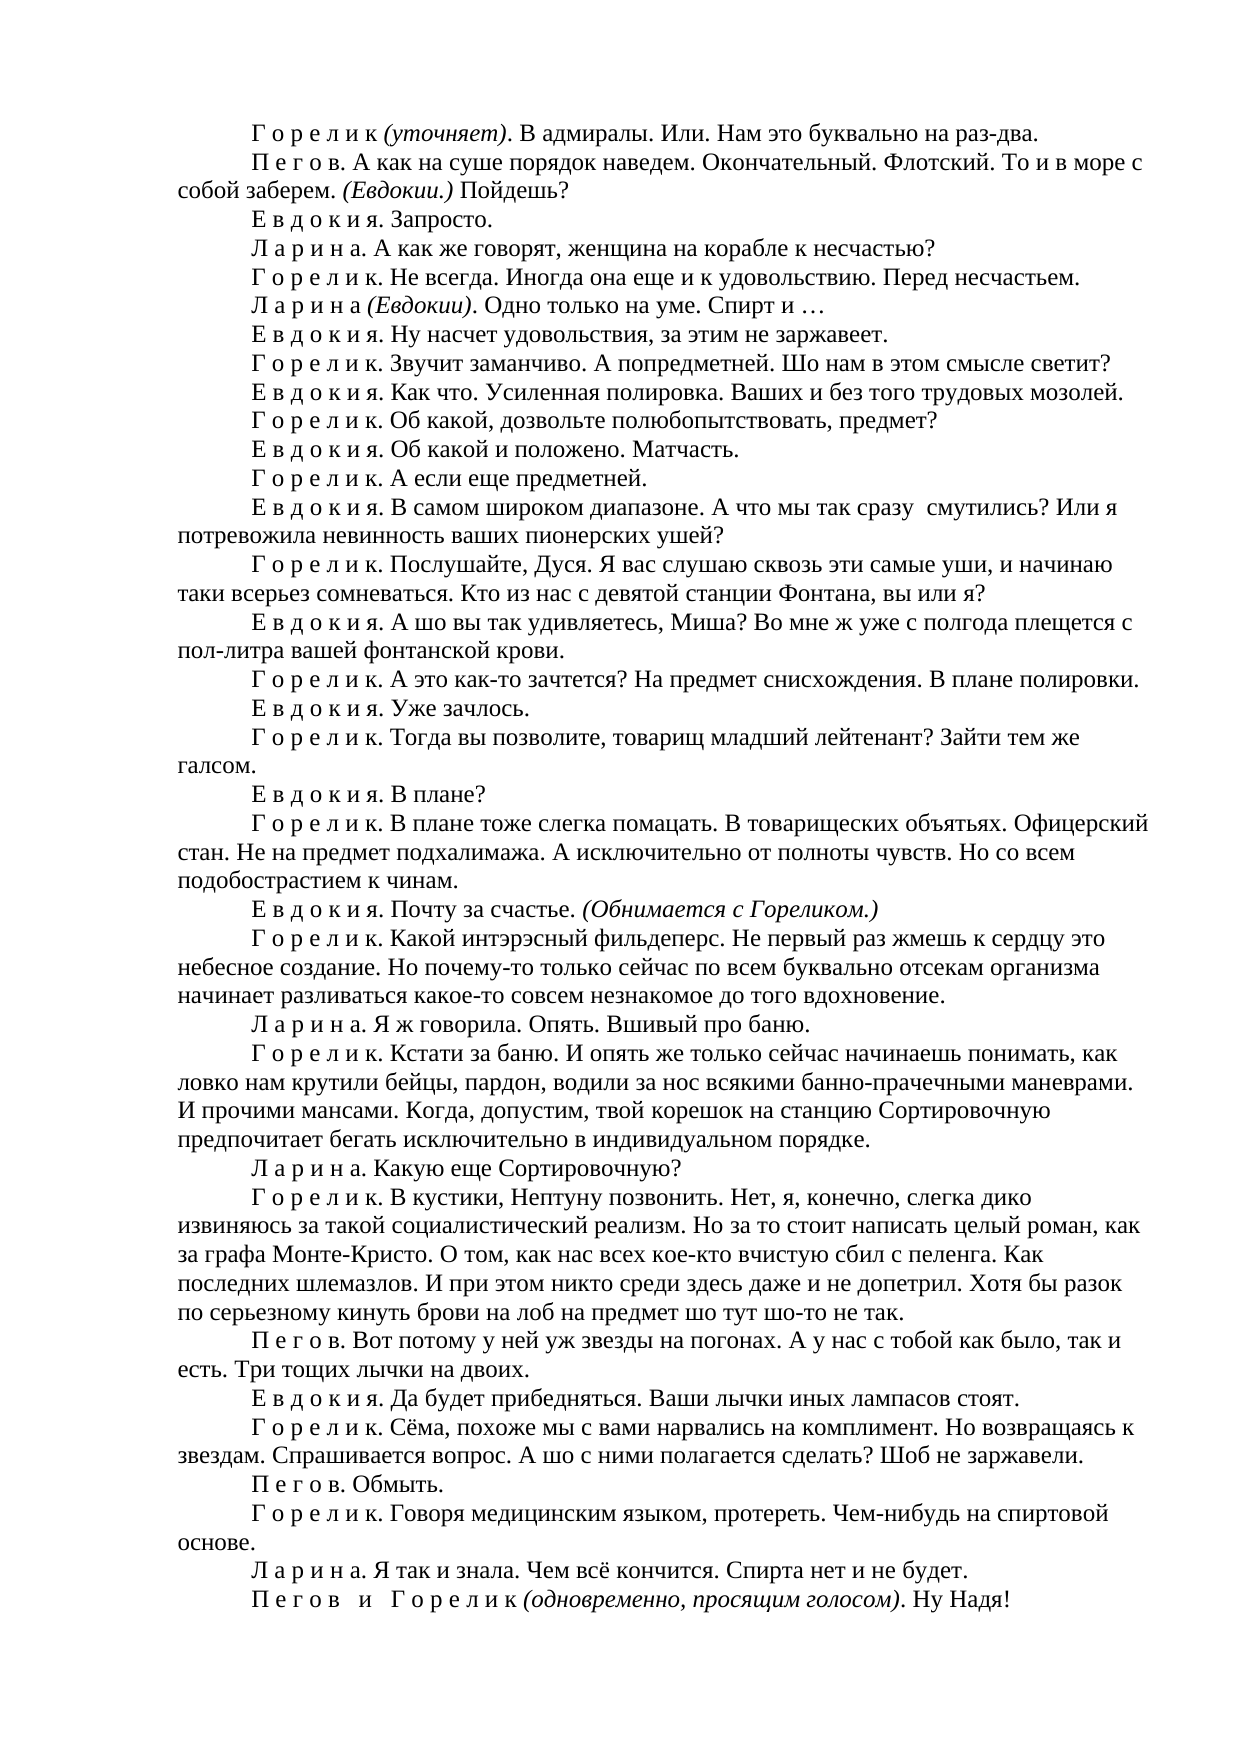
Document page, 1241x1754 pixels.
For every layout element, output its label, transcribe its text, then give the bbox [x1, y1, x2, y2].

text Е в д о к и я. В плане? [177, 779, 1152, 808]
text Л а р и н а. Я ж говорила. Опять. Вшивый про баню. [177, 1009, 1152, 1038]
text П е г о в и Г о р е л и к (одновременно, просящим голосом). Ну Надя! [177, 1584, 1152, 1613]
text Е в д о к и я. Запросто. [177, 204, 1152, 233]
text П е г о в. А как на суше порядок наведем. Окончательный. Флотский. То и в море с собой заберем. (Евдокии.) Пойдешь? [177, 147, 1152, 204]
text Г о р е л и к. Говоря медицинским языком, протереть. Чем-нибудь на спиртовой основе. [177, 1498, 1152, 1556]
text Е в д о к и я. Да будет прибедняться. Ваши лычки иных лампасов стоят. [177, 1383, 1152, 1412]
text Л а р и н а. Я так и знала. Чем всё кончится. Спирта нет и не будет. [177, 1556, 1152, 1584]
text Е в д о к и я. В самом широком диапазоне. А что мы так сразу смутились? Или я потревожила невинность ваших пионерских ушей? [177, 492, 1152, 549]
text Г о р е л и к. А это как-то зачтется? На предмет снисхождения. В плане полировки. [177, 664, 1152, 693]
text Г о р е л и к. Послушайте, Дуся. Я вас слушаю сквозь эти самые уши, и начинаю таки всерьез сомневаться. Кто из нас с девятой станции Фонтана, вы или я? [177, 549, 1152, 607]
text П е г о в. Обмыть. [177, 1469, 1152, 1498]
text Е в д о к и я. Об какой и положено. Матчасть. [177, 434, 1152, 463]
text Г о р е л и к. Какой интэрэсный фильдеперс. Не первый раз жмешь к сердцу это небесное создание. Но почему-то только сейчас по всем буквально отсекам организма начинает разливаться какое-то совсем незнакомое до того вдохновение. [177, 923, 1152, 1009]
text Г о р е л и к. В плане тоже слегка помацать. В товарищеских объятьях. Офицерский стан. Не на предмет подхалимажа. А исключительно от полноты чувств. Но со всем подобострастием к чинам. [177, 808, 1152, 894]
text Г о р е л и к. Звучит заманчиво. А попредметней. Шо нам в этом смысле светит? [177, 348, 1152, 377]
text Г о р е л и к. Не всегда. Иногда она еще и к удовольствию. Перед несчастьем. [177, 262, 1152, 291]
text Е в д о к и я. А шо вы так удивляетесь, Миша? Во мне ж уже с полгода плещется с пол-литра вашей фонтанской крови. [177, 607, 1152, 664]
text Е в д о к и я. Почту за счастье. (Обнимается с Гореликом.) [177, 894, 1152, 923]
text Г о р е л и к. Тогда вы позволите, товарищ младший лейтенант? Зайти тем же галсом. [177, 722, 1152, 779]
text Е в д о к и я. Ну насчет удовольствия, за этим не заржавеет. [177, 319, 1152, 348]
text Г о р е л и к (уточняет). В адмиралы. Или. Нам это буквально на раз-два. [177, 118, 1152, 147]
text Г о р е л и к. Сёма, похоже мы с вами нарвались на комплимент. Но возвращаясь к звездам. Спрашивается вопрос. А шо с ними полагается сделать? Шоб не заржавели. [177, 1412, 1152, 1469]
text Л а р и н а. Какую еще Сортировочную? [177, 1153, 1152, 1182]
text Г о р е л и к. Кстати за баню. И опять же только сейчас начинаешь понимать, как ловко нам крутили бейцы, пардон, водили за нос всякими банно-прачечными маневрами. И прочими мансами. Когда, допустим, твой корешок на станцию Сортировочную предпочитает бегать исключительно в индивидуальном порядке. [177, 1038, 1152, 1153]
text Г о р е л и к. Об какой, дозвольте полюбопытствовать, предмет? [177, 406, 1152, 434]
text Г о р е л и к. В кустики, Нептуну позвонить. Нет, я, конечно, слегка дико извиняюсь за такой социалистический реализм. Но за то стоит написать целый роман, как за графа Монте-Кристо. О том, как нас всех кое-кто вчистую сбил с пеленга. Как последних шлемазлов. И при этом никто среди здесь даже и не допетрил. Хотя бы разок по серьезному кинуть брови на лоб на предмет шо тут шо-то не так. [177, 1182, 1152, 1326]
text Е в д о к и я. Как что. Усиленная полировка. Ваших и без того трудовых мозолей. [177, 377, 1152, 406]
text Г о р е л и к. А если еще предметней. [177, 463, 1152, 492]
text Л а р и н а (Евдокии). Одно только на уме. Спирт и … [177, 291, 1152, 319]
text П е г о в. Вот потому у ней уж звезды на погонах. А у нас с тобой как было, так и есть. Три тощих лычки на двоих. [177, 1326, 1152, 1383]
text Е в д о к и я. Уже зачлось. [177, 693, 1152, 722]
text Л а р и н а. А как же говорят, женщина на корабле к несчастью? [177, 233, 1152, 262]
